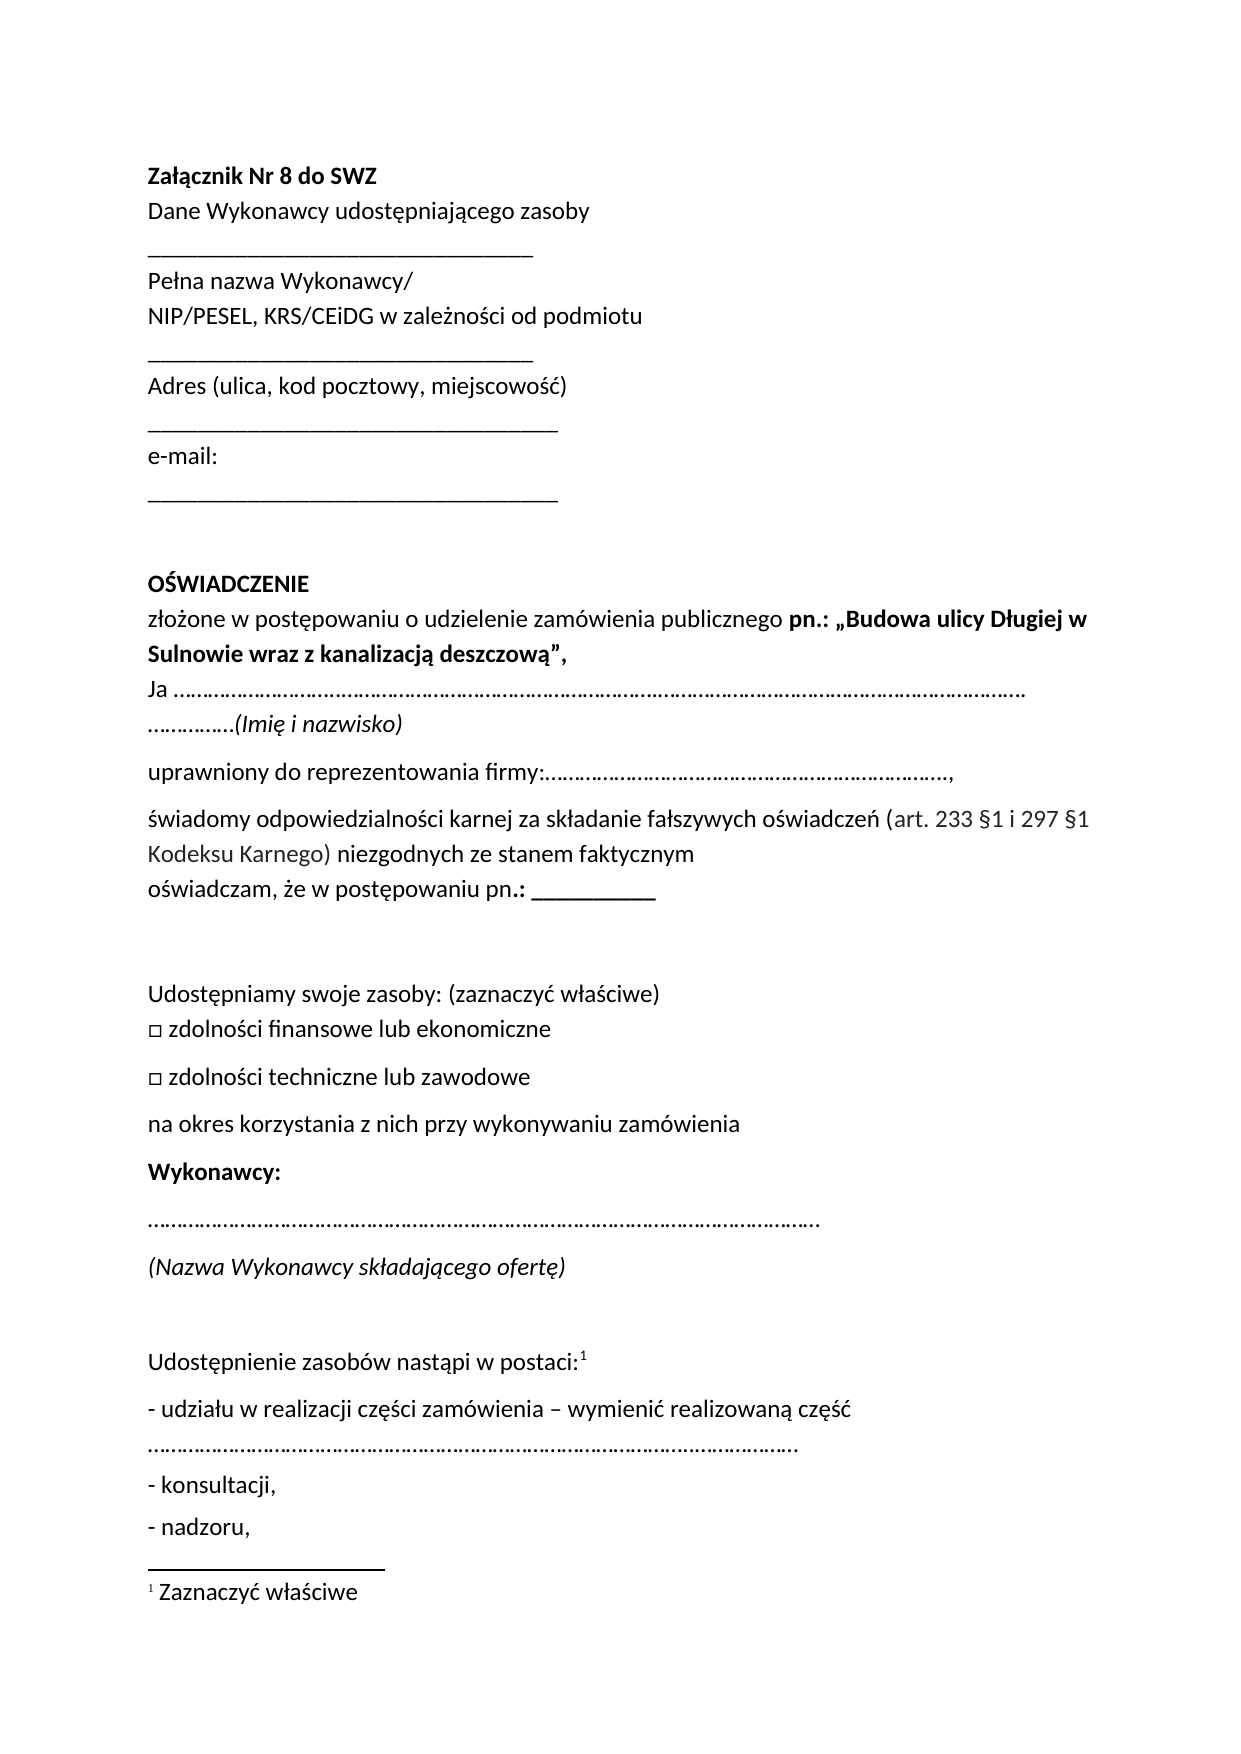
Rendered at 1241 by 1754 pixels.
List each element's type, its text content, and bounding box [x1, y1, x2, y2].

text Dane Wykonawcy udostępniającego zasoby [148, 195, 1093, 226]
text Udostępnienie zasobów nastąpi w postaci: [148, 1346, 1093, 1376]
text Udostępniamy swoje zasoby: (zaznaczyć właściwe) [148, 978, 1093, 1009]
text Wykonawcy: [148, 1156, 1093, 1186]
subtitle oświadczam, że w postępowaniu pn.: __________ [148, 873, 1093, 904]
text na okres korzystania z nich przy wykonywaniu zamówienia [148, 1108, 1093, 1139]
text Pełna nazwa Wykonawcy/ [148, 265, 1093, 296]
text - nadzoru, [148, 1511, 1093, 1541]
text - udziału w realizacji części zamówienia – wymienić realizowaną część …………………………………………………………………………………..……………… [148, 1393, 1093, 1459]
text e-mail: [148, 440, 1093, 471]
text ……………………………………………………………………………………………………… [148, 1203, 1093, 1234]
text □ zdolności finansowe lub ekonomiczne [148, 1013, 1093, 1044]
text _______________________________ [148, 230, 1093, 261]
text uprawniony do reprezentowania firmy:……………………………………………………………., [148, 756, 1093, 786]
text - konsultacji, [148, 1469, 1093, 1500]
text Ja ………………………..……………………………………………….……………………………………………………….……………(Imię i nazwisko) [148, 673, 1093, 739]
text _________________________________ [148, 475, 1093, 506]
text Załącznik Nr 8 do SWZ [148, 160, 1093, 191]
text NIP/PESEL, KRS/CEiDG w zależności od podmiotu [148, 300, 1093, 331]
text OŚWIADCZENIE [148, 568, 1093, 599]
text _________________________________ [148, 405, 1093, 436]
text świadomy odpowiedzialności karnej za składanie fałszywych oświadczeń (art. 233 §1 i 297 §1 Kodeksu Karnego) niezgodnych ze stanem faktycznym [148, 803, 1093, 869]
subtitle złożone w postępowaniu o udzielenie zamówienia publicznego pn.: „Budowa ulicy Długiej w Sulnowie wraz z kanalizacją deszczową”, [148, 603, 1093, 669]
text □ zdolności techniczne lub zawodowe [148, 1061, 1093, 1091]
text _______________________________ [148, 335, 1093, 366]
text Adres (ulica, kod pocztowy, miejscowość) [148, 370, 1093, 401]
text (Nazwa Wykonawcy składającego ofertę) [148, 1251, 1093, 1281]
